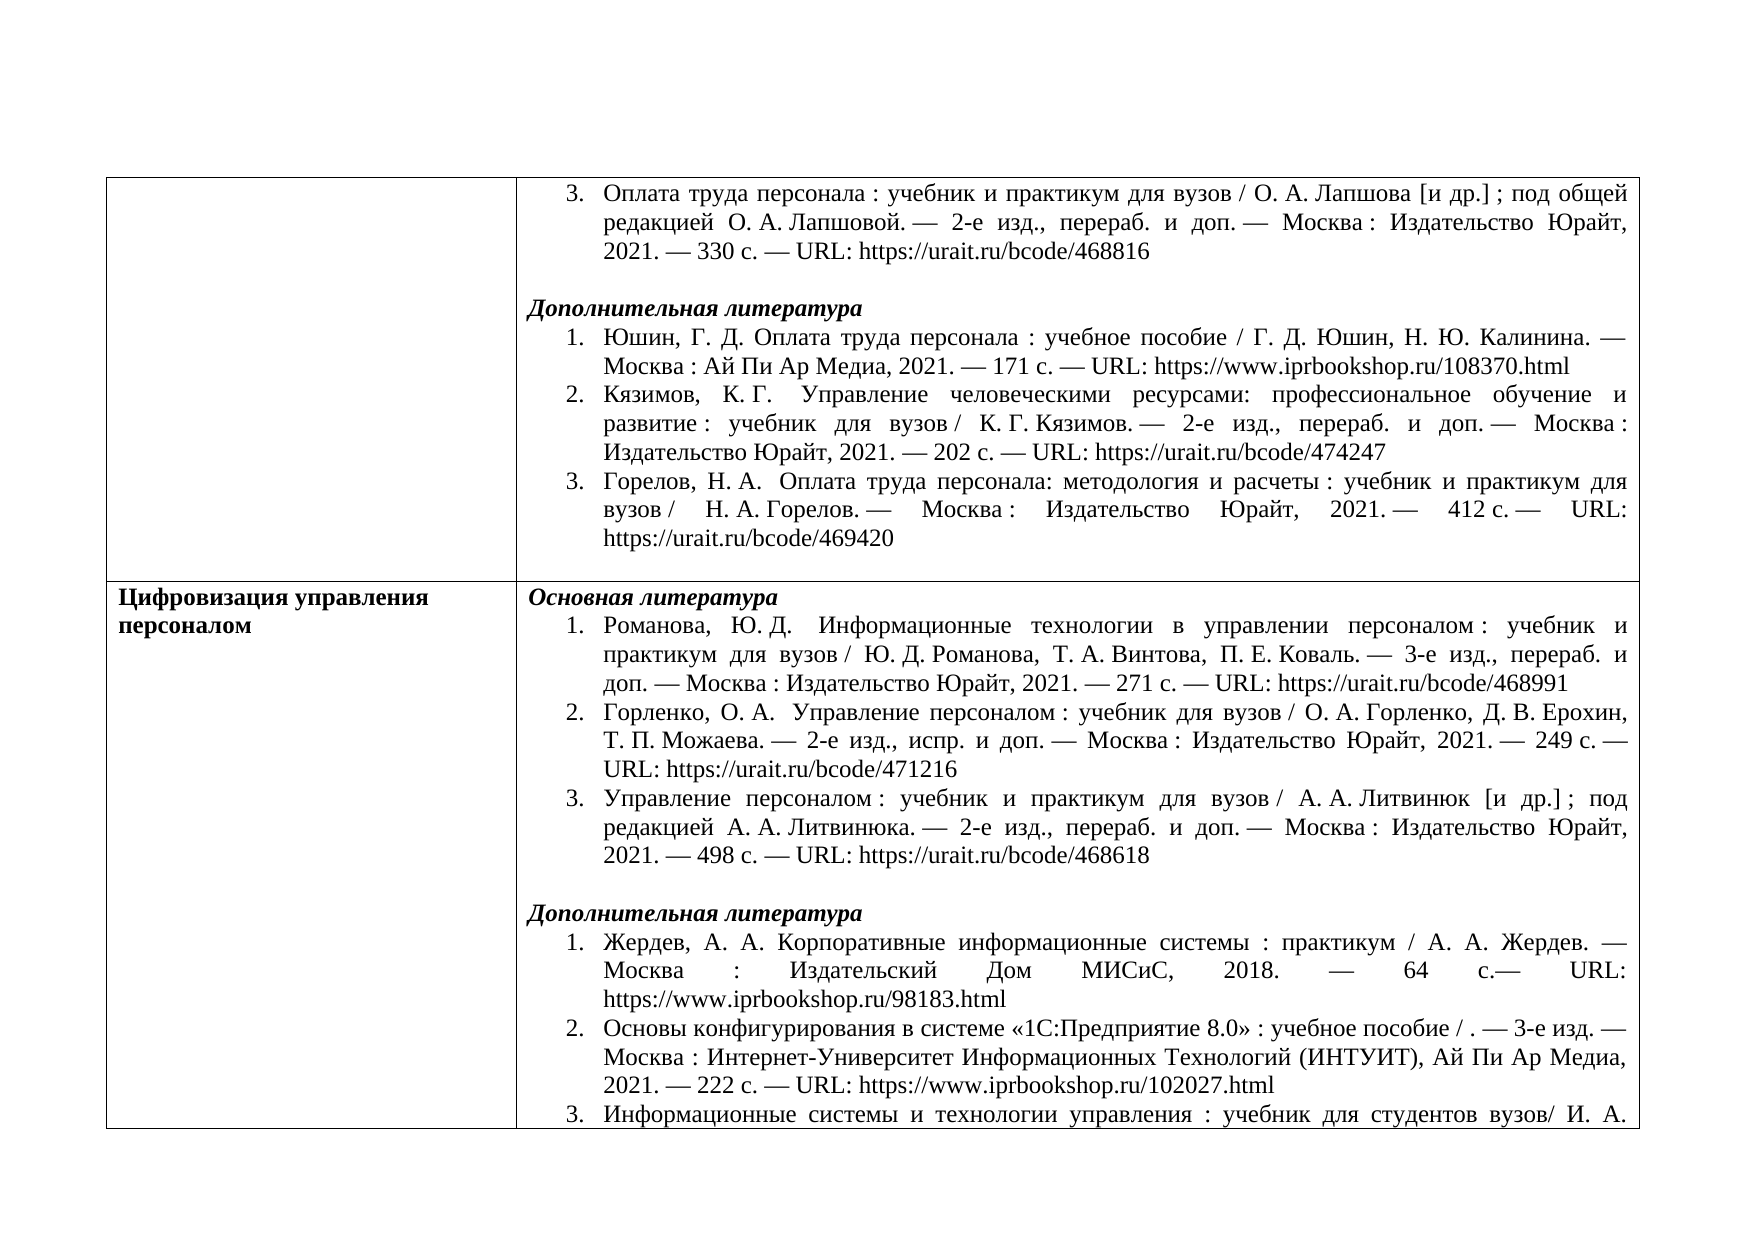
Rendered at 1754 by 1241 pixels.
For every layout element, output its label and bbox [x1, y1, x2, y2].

table_cell [517, 178, 1639, 581]
table_cell [107, 178, 516, 581]
table_cell [517, 582, 1639, 1128]
table_cell [107, 582, 516, 1128]
